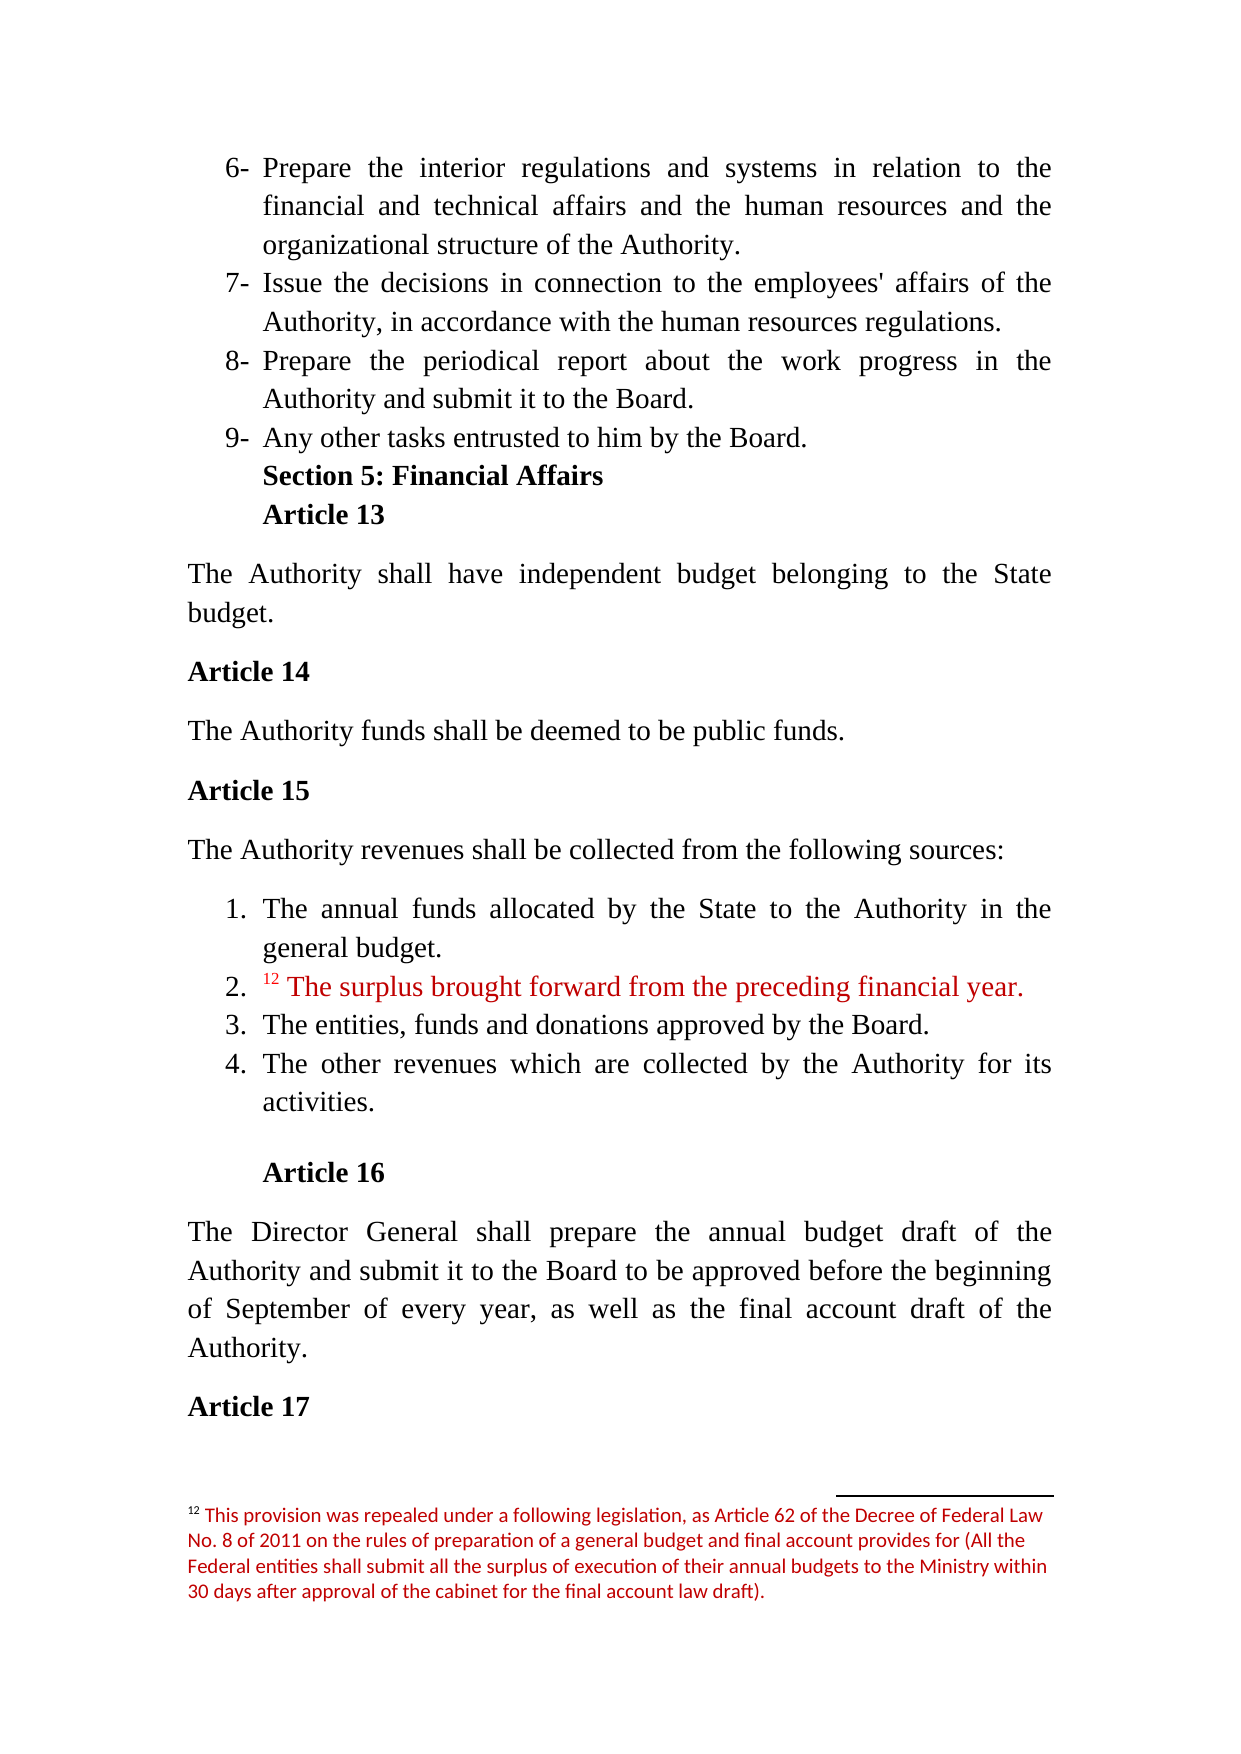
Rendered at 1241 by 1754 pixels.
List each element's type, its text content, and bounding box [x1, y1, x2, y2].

text Article 14 [187, 654, 1053, 688]
text Article 17 [187, 1389, 1053, 1423]
list Article 13 [262, 497, 1053, 530]
list The annual funds allocated by the State to the Authority in the general budget. [225, 892, 1053, 964]
list Any other tasks entrusted to him by the Board. [225, 420, 1053, 453]
text The Authority funds shall be deemed to be public funds. [187, 713, 1053, 747]
text The Authority shall have independent budget belonging to the State budget. [187, 556, 1053, 628]
list Issue the decisions in connection to the employees' affairs of the Authority, in accordance with the human resources regulations. [225, 266, 1053, 338]
list Prepare the periodical report about the work progress in the Authority and submit it to the Board. [225, 343, 1053, 415]
list The other revenues which are collected by the Authority for its activities. [225, 1046, 1053, 1118]
list Article 16 [262, 1155, 1053, 1189]
text The Authority revenues shall be collected from the following sources: [187, 832, 1053, 866]
text The Director General shall prepare the annual budget draft of the Authority and submit it to the Board to be approved before the beginning of September of every year, as well as the final account draft of the Authority. [187, 1214, 1053, 1364]
text Article 15 [187, 773, 1053, 806]
list The surplus brought forward from the preceding financial year. [225, 969, 1053, 1002]
list Section 5: Financial Affairs [262, 458, 1053, 492]
list The entities, funds and donations approved by the Board. [225, 1007, 1053, 1041]
list Prepare the interior regulations and systems in relation to the financial and technical affairs and the human resources and the organizational structure of the Authority. [225, 150, 1053, 261]
